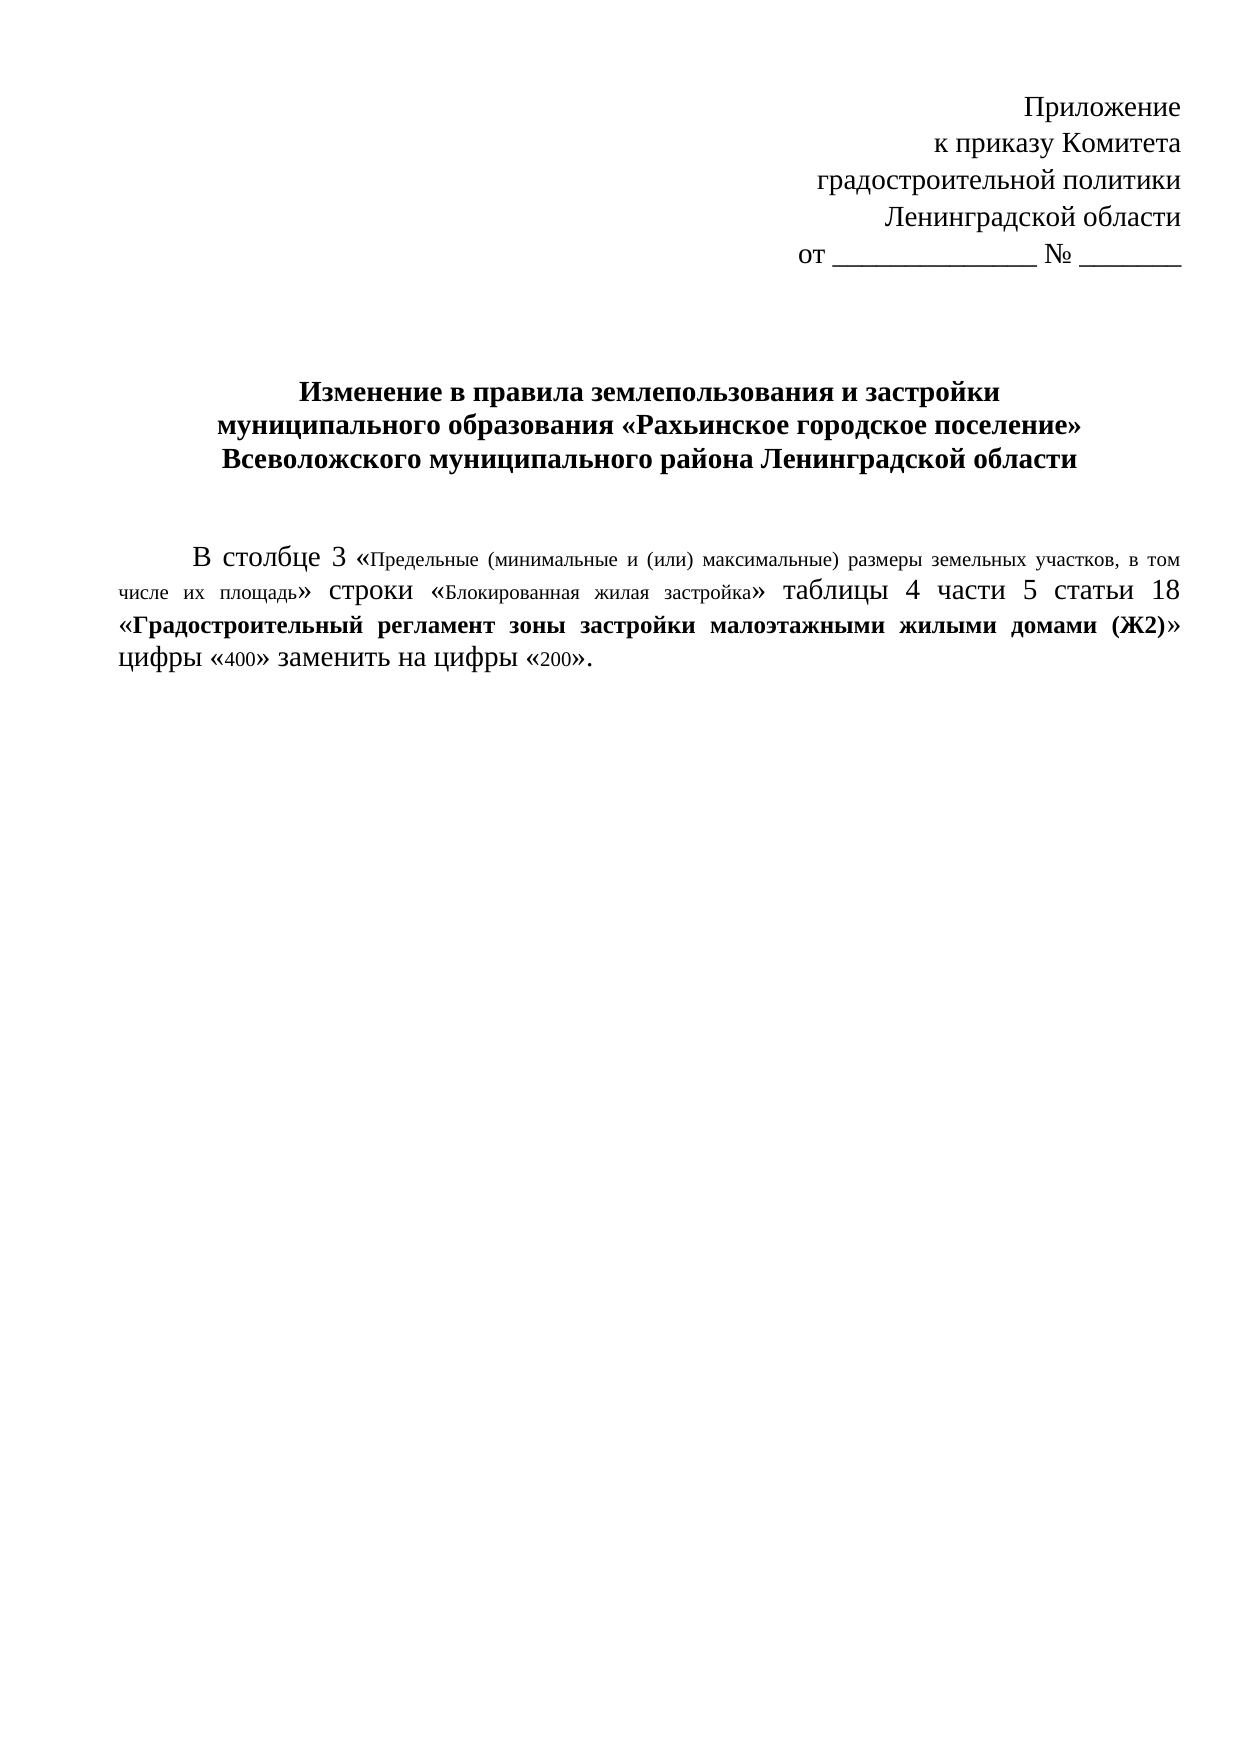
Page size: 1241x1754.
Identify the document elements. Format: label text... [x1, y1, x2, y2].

text В столбце 3 «Предельные (минимальные и (или) максимальные) размеры земельных участков, в том числе их площадь» строки «Блокированная жилая застройка» таблицы 4 части 5 статьи 18 «Градостроительный регламент зоны застройки малоэтажными жилыми домами (Ж2)» цифры «400» заменить на цифры «200». [118, 539, 1181, 673]
text Приложение [118, 89, 1181, 122]
text Изменение в правила землепользования и застройки [118, 374, 1181, 407]
text Ленинградской области [118, 199, 1181, 233]
text к приказу Комитета [118, 126, 1181, 159]
text от ______________ № _______ [118, 236, 1181, 270]
text градостроительной политики [118, 162, 1181, 196]
text муниципального образования «Рахьинское городское поселение» Всеволожского муниципального района Ленинградской области [118, 407, 1181, 474]
